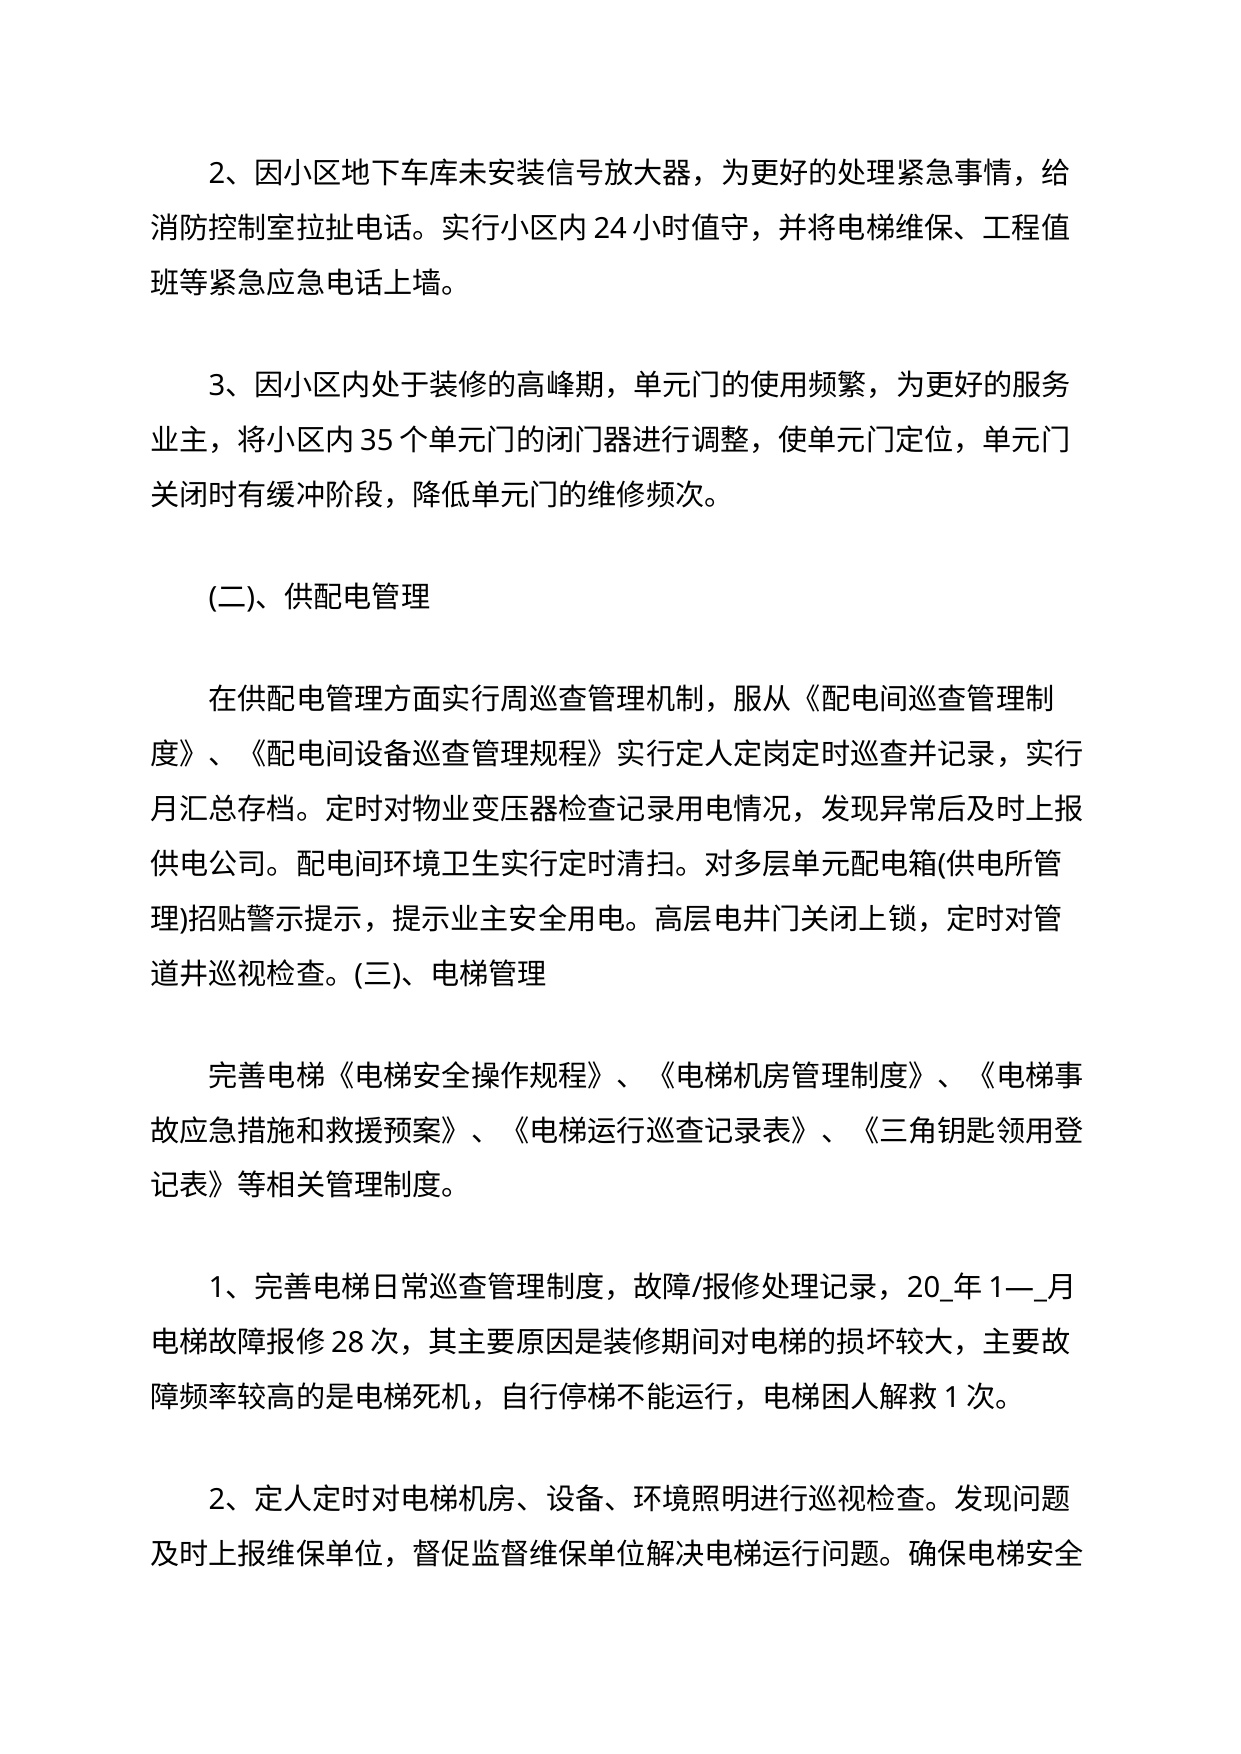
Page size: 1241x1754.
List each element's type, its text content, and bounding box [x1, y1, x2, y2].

text 1、完善电梯日常巡查管理制度，故障/报修处理记录，20_年1—_月电梯故障报修28次，其主要原因是装修期间对电梯的损坏较大，主要故障频率较高的是电梯死机，自行停梯不能运行，电梯困人解救1次。 [150, 1264, 1090, 1416]
text 3、因小区内处于装修的高峰期，单元门的使用频繁，为更好的服务业主，将小区内35个单元门的闭门器进行调整，使单元门定位，单元门关闭时有缓冲阶段，降低单元门的维修频次。 [150, 362, 1090, 514]
text 在供配电管理方面实行周巡查管理机制，服从《配电间巡查管理制度》、《配电间设备巡查管理规程》实行定人定岗定时巡查并记录，实行月汇总存档。定时对物业变压器检查记录用电情况，发现异常后及时上报供电公司。配电间环境卫生实行定时清扫。对多层单元配电箱(供电所管理)招贴警示提示，提示业主安全用电。高层电井门关闭上锁，定时对管道井巡视检查。(三)、电梯管理 [150, 676, 1090, 993]
text (二)、供配电管理 [150, 573, 1090, 616]
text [150, 1476, 1090, 1573]
text 2、因小区地下车库未安装信号放大器，为更好的处理紧急事情，给消防控制室拉扯电话。实行小区内24小时值守，并将电梯维保、工程值班等紧急应急电话上墙。 [150, 150, 1090, 302]
text 完善电梯《电梯安全操作规程》、《电梯机房管理制度》、《电梯事故应急措施和救援预案》、《电梯运行巡查记录表》、《三角钥匙领用登记表》等相关管理制度。 [150, 1052, 1090, 1204]
